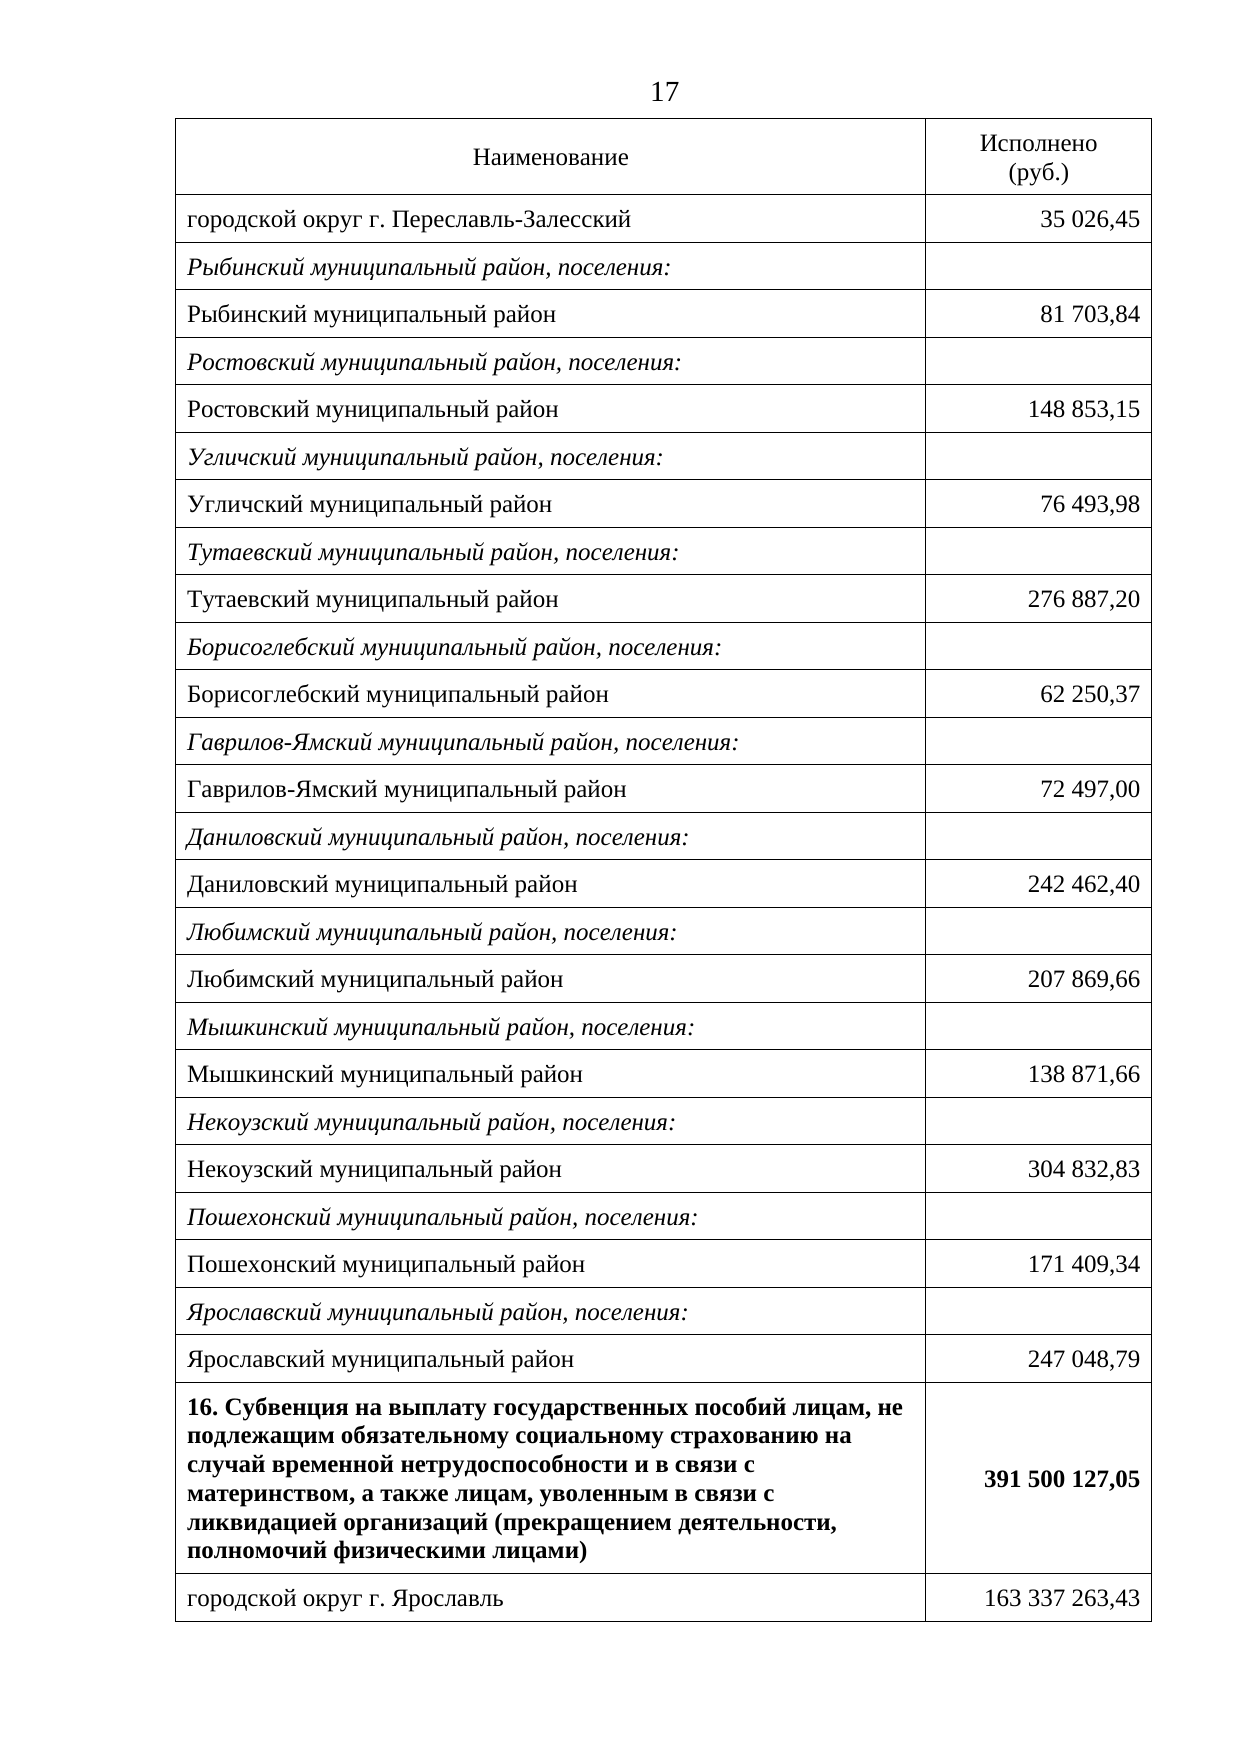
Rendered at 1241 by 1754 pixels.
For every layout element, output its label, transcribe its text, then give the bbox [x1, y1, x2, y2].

table_cell Борисоглебский муниципальный район [176, 670, 925, 717]
table_cell Ярославский муниципальный район, поселения: [176, 1288, 925, 1334]
table_cell [926, 1003, 1151, 1049]
table_cell 148 853,15 [926, 385, 1151, 432]
table_cell 62 250,37 [926, 670, 1151, 717]
table_cell 247 048,79 [926, 1335, 1151, 1382]
table_cell Рыбинский муниципальный район, поселения: [176, 243, 925, 289]
table_cell [926, 1288, 1151, 1334]
table_cell 163 337 263,43 [926, 1574, 1151, 1621]
table_cell 304 832,83 [926, 1145, 1151, 1192]
table_cell Даниловский муниципальный район [176, 860, 925, 907]
table_cell Ростовский муниципальный район [176, 385, 925, 432]
table_cell Гаврилов-Ямский муниципальный район [176, 765, 925, 812]
table_cell [926, 908, 1151, 954]
table_cell [926, 243, 1151, 289]
table_cell Пошехонский муниципальный район [176, 1240, 925, 1287]
table_cell 171 409,34 [926, 1240, 1151, 1287]
table_cell 138 871,66 [926, 1050, 1151, 1097]
table_cell Тутаевский муниципальный район [176, 575, 925, 622]
table_cell Некоузский муниципальный район, поселения: [176, 1098, 925, 1144]
table_cell 391 500 127,05 [926, 1383, 1151, 1573]
table_cell 81 703,84 [926, 290, 1151, 337]
table_cell Мышкинский муниципальный район [176, 1050, 925, 1097]
table_cell Борисоглебский муниципальный район, поселения: [176, 623, 925, 669]
table_cell Гаврилов-Ямский муниципальный район, поселения: [176, 718, 925, 764]
table_cell 76 493,98 [926, 480, 1151, 527]
table_cell [926, 528, 1151, 574]
table_cell городской округ г. Переславль-Залесский [176, 195, 925, 242]
table_cell Любимский муниципальный район [176, 955, 925, 1002]
table_cell 207 869,66 [926, 955, 1151, 1002]
table_cell 72 497,00 [926, 765, 1151, 812]
table_cell Угличский муниципальный район, поселения: [176, 433, 925, 479]
table_cell Некоузский муниципальный район [176, 1145, 925, 1192]
table_cell 276 887,20 [926, 575, 1151, 622]
table_cell [926, 338, 1151, 384]
table_cell 16. Субвенция на выплату государственных пособий лицам, не подлежащим обязательному социальному страхованию на случай временной нетрудоспособности и в связи с материнством, а также лицам, уволенным в связи с ликвидацией организаций (прекращением деятельности, полномочий физическими лицами) [176, 1383, 925, 1573]
table_cell Мышкинский муниципальный район, поселения: [176, 1003, 925, 1049]
table_cell [926, 1098, 1151, 1144]
table_cell 35 026,45 [926, 195, 1151, 242]
table_cell 242 462,40 [926, 860, 1151, 907]
table_cell [926, 433, 1151, 479]
table_cell Любимский муниципальный район, поселения: [176, 908, 925, 954]
table_cell Угличский муниципальный район [176, 480, 925, 527]
table_cell Рыбинский муниципальный район [176, 290, 925, 337]
table_cell [926, 718, 1151, 764]
table_cell Пошехонский муниципальный район, поселения: [176, 1193, 925, 1239]
table_cell [926, 813, 1151, 859]
table_cell [926, 1193, 1151, 1239]
table_cell Ростовский муниципальный район, поселения: [176, 338, 925, 384]
table_cell Тутаевский муниципальный район, поселения: [176, 528, 925, 574]
table_header Исполнено (руб.) [926, 119, 1151, 194]
table_header Наименование [176, 119, 925, 194]
table_cell Даниловский муниципальный район, поселения: [176, 813, 925, 859]
table_cell городской округ г. Ярославль [176, 1574, 925, 1621]
table_cell Ярославский муниципальный район [176, 1335, 925, 1382]
table_cell [926, 623, 1151, 669]
